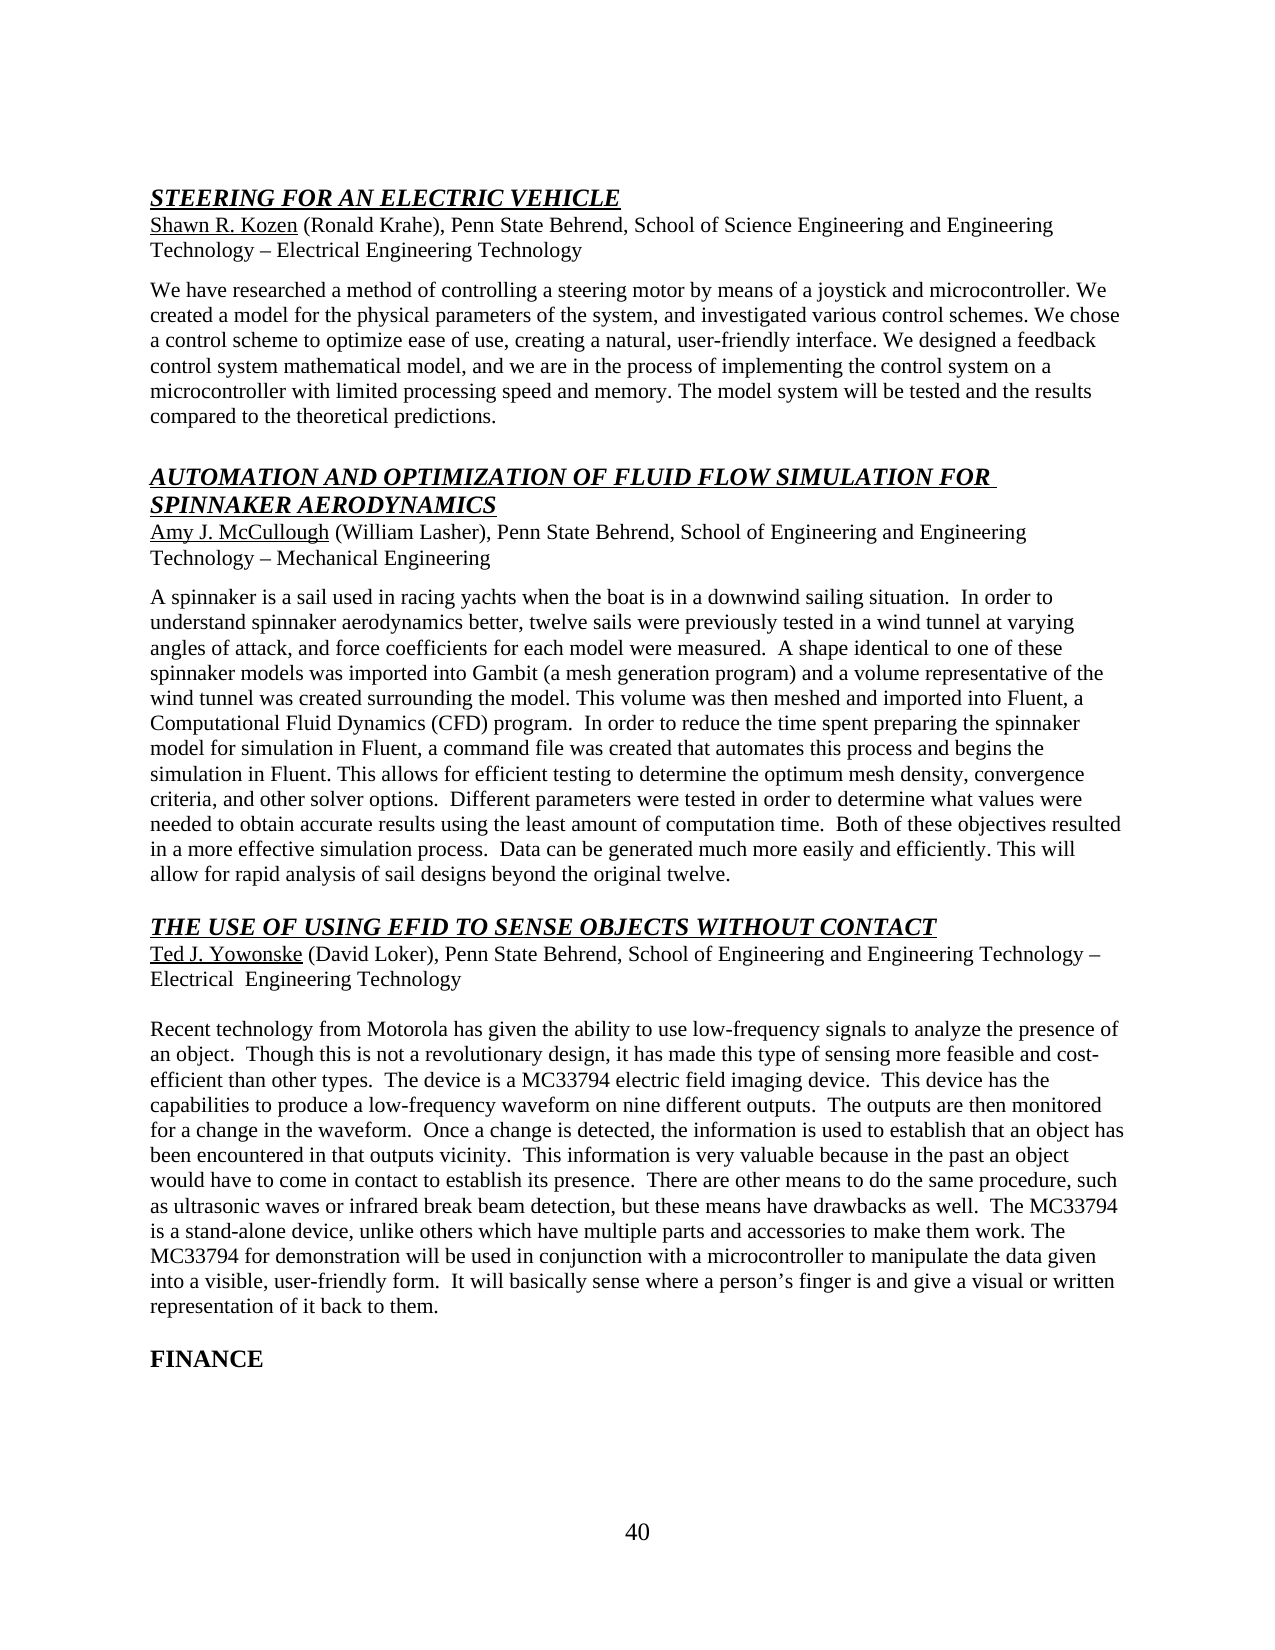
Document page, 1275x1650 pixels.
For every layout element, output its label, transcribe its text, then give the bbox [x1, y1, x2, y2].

subtitle Automation and Optimization of Fluid Flow Simulation for Spinnaker Aerodynamics [150, 462, 1125, 519]
text We have researched a method of controlling a steering motor by means of a joystick and microcontroller. We created a model for the physical parameters of the system, and investigated various control schemes. We chose a control scheme to optimize ease of use, creating a natural, user-friendly interface. We designed a feedback control system mathematical model, and we are in the process of implementing the control system on a microcontroller with limited processing speed and memory. The model system will be tested and the results compared to the theoretical predictions. [150, 277, 1125, 428]
subtitle Steering for an Electric Vehicle [150, 183, 1125, 212]
text Shawn R. Kozen (Ronald Krahe), Behrend, School of Science Engineering and Engineering Technology – Electrical Engineering Technology [150, 212, 1125, 263]
text Recent technology from Motorola has given the ability to use low-frequency signals to analyze the presence of an object. Though this is not a revolutionary design, it has made this type of sensing more feasible and cost- efficient than other types. The device is a MC33794 electric field imaging device. This device has the capabilities to produce a low-frequency waveform on nine different outputs. The outputs are then monitored for a change in the waveform. Once a change is detected, the information is used to establish that an object has been encountered in that outputs vicinity. This information is very valuable because in the past an object would have to come in contact to establish its presence. There are other means to do the same procedure, such as ultrasonic waves or infrared break beam detection, but these means have drawbacks as well. The MC33794 is a stand-alone device, unlike others which have multiple parts and accessories to make them work. The MC33794 for demonstration will be used in conjunction with a microcontroller to manipulate the data given into a visible, user-friendly form. It will basically sense where a person’s finger is and give a visual or written representation of it back to them. [150, 1016, 1125, 1319]
text Ted J. Yowonske (David Loker), Behrend, and Engineering Technology – Electrical Engineering Technology [150, 941, 1125, 991]
subtitle The Use of Using EFID to Sense Objects without Contact [150, 912, 1125, 941]
text Amy J. McCullough (William Lasher), Behrend, and Engineering Technology – Mechanical Engineering [150, 519, 1125, 570]
subtitle FINANCE [150, 1344, 1125, 1373]
text A spinnaker is a sail used in racing yachts when the boat is in a downwind sailing situation. In order to understand spinnaker aerodynamics better, twelve sails were previously tested in a wind tunnel at varying angles of attack, and force coefficients for each model were measured. A shape identical to one of these spinnaker models was imported into Gambit (a mesh generation program) and a volume representative of the wind tunnel was created surrounding the model. This volume was then meshed and imported into Fluent, a Computational Fluid Dynamics (CFD) program. In order to reduce the time spent preparing the spinnaker model for simulation in Fluent, a command file was created that automates this process and begins the simulation in Fluent. This allows for efficient testing to determine the optimum mesh density, convergence criteria, and other solver options. Different parameters were tested in order to determine what values were needed to obtain accurate results using the least amount of computation time. Both of these objectives resulted in a more effective simulation process. Data can be generated much more easily and efficiently. This will allow for rapid analysis of sail designs beyond the original twelve. [150, 584, 1125, 887]
